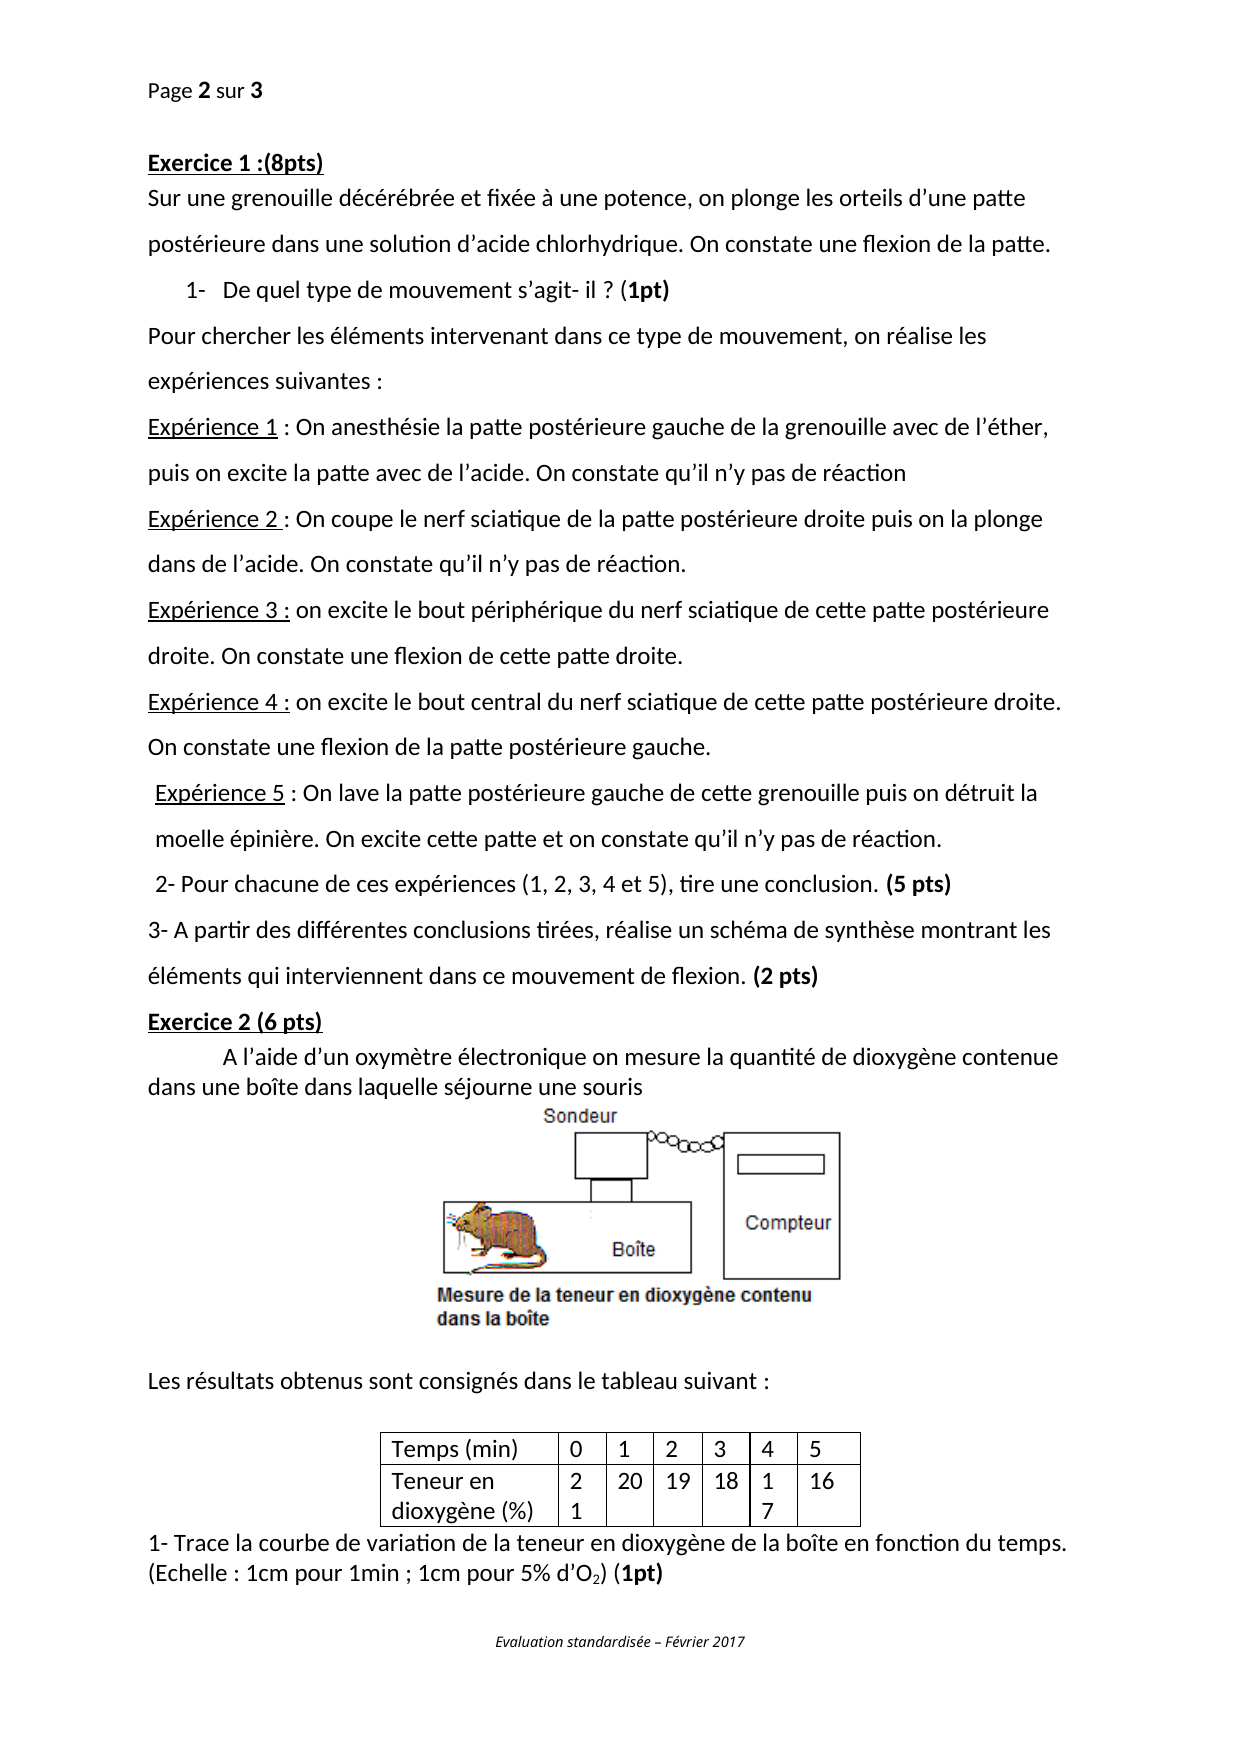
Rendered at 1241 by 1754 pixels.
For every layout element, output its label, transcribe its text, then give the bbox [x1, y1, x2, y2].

text Expérience 5 : On lave la patte postérieure gauche de cette grenouille puis on détruit la moelle épinière. On excite cette patte et on constate qu’il n’y pas de réaction. [155, 777, 1093, 853]
table_header 0 [559, 1433, 606, 1464]
text Expérience 1 : On anesthésie la patte postérieure gauche de la grenouille avec de l’éther, puis on excite la patte avec de l’acide. On constate qu’il n’y pas de réaction [148, 411, 1093, 487]
table_cell 17 [751, 1465, 797, 1526]
text 2- Pour chacune de ces expériences (1, 2, 3, 4 et 5), tire une conclusion. (5 pts) [155, 868, 1093, 899]
text dans une boîte dans laquelle séjourne une souris [148, 1071, 1093, 1102]
text Expérience 2 : On coupe le nerf sciatique de la patte postérieure droite puis on la plonge dans de l’acide. On constate qu’il n’y pas de réaction. [148, 503, 1093, 579]
table_cell 16 [798, 1465, 860, 1526]
text Pour chercher les éléments intervenant dans ce type de mouvement, on réalise les expériences suivantes : [148, 320, 1093, 396]
table_cell 20 [607, 1465, 653, 1526]
table_header 1 [607, 1433, 653, 1464]
list De quel type de mouvement s’agit- il ? (1pt) [185, 274, 1093, 304]
text 1- Trace la courbe de variation de la teneur en dioxygène de la boîte en fonction du temps. (Echelle : 1cm pour 1min ; 1cm pour 5% d’O2) (1pt) [148, 1527, 1093, 1588]
table_header 4 [751, 1433, 797, 1464]
table_cell 21 [559, 1465, 606, 1526]
text Les résultats obtenus sont consignés dans le tableau suivant : [148, 1365, 1093, 1396]
table_cell Teneur en dioxygène (%) [381, 1465, 558, 1526]
list Expérience 4 : on excite le bout central du nerf sciatique de cette patte postérieure droite. On constate une flexion de la patte postérieure gauche. [148, 686, 1093, 762]
table_header 2 [654, 1433, 702, 1464]
table_cell 18 [703, 1465, 749, 1526]
table_header Temps (min) [381, 1433, 558, 1464]
picture [431, 1101, 847, 1335]
table_header 3 [703, 1433, 749, 1464]
text Exercice 2 (6 pts) [148, 1006, 1093, 1036]
list 3- A partir des différentes conclusions tirées, réalise un schéma de synthèse montrant les éléments qui interviennent dans ce mouvement de flexion. (2 pts) [148, 914, 1093, 991]
text Exercice 1 :(8pts) [148, 148, 1093, 178]
table_cell 19 [654, 1465, 702, 1526]
table_header 5 [798, 1433, 860, 1464]
list Expérience 3 : on excite le bout périphérique du nerf sciatique de cette patte postérieure droite. On constate une flexion de cette patte droite. [148, 594, 1093, 670]
text Sur une grenouille décérébrée et fixée à une potence, on plonge les orteils d’une patte postérieure dans une solution d’acide chlorhydrique. On constate une flexion de la patte. [148, 183, 1093, 259]
text A l’aide d’un oxymètre électronique on mesure la quantité de dioxygène contenue [223, 1041, 1093, 1071]
